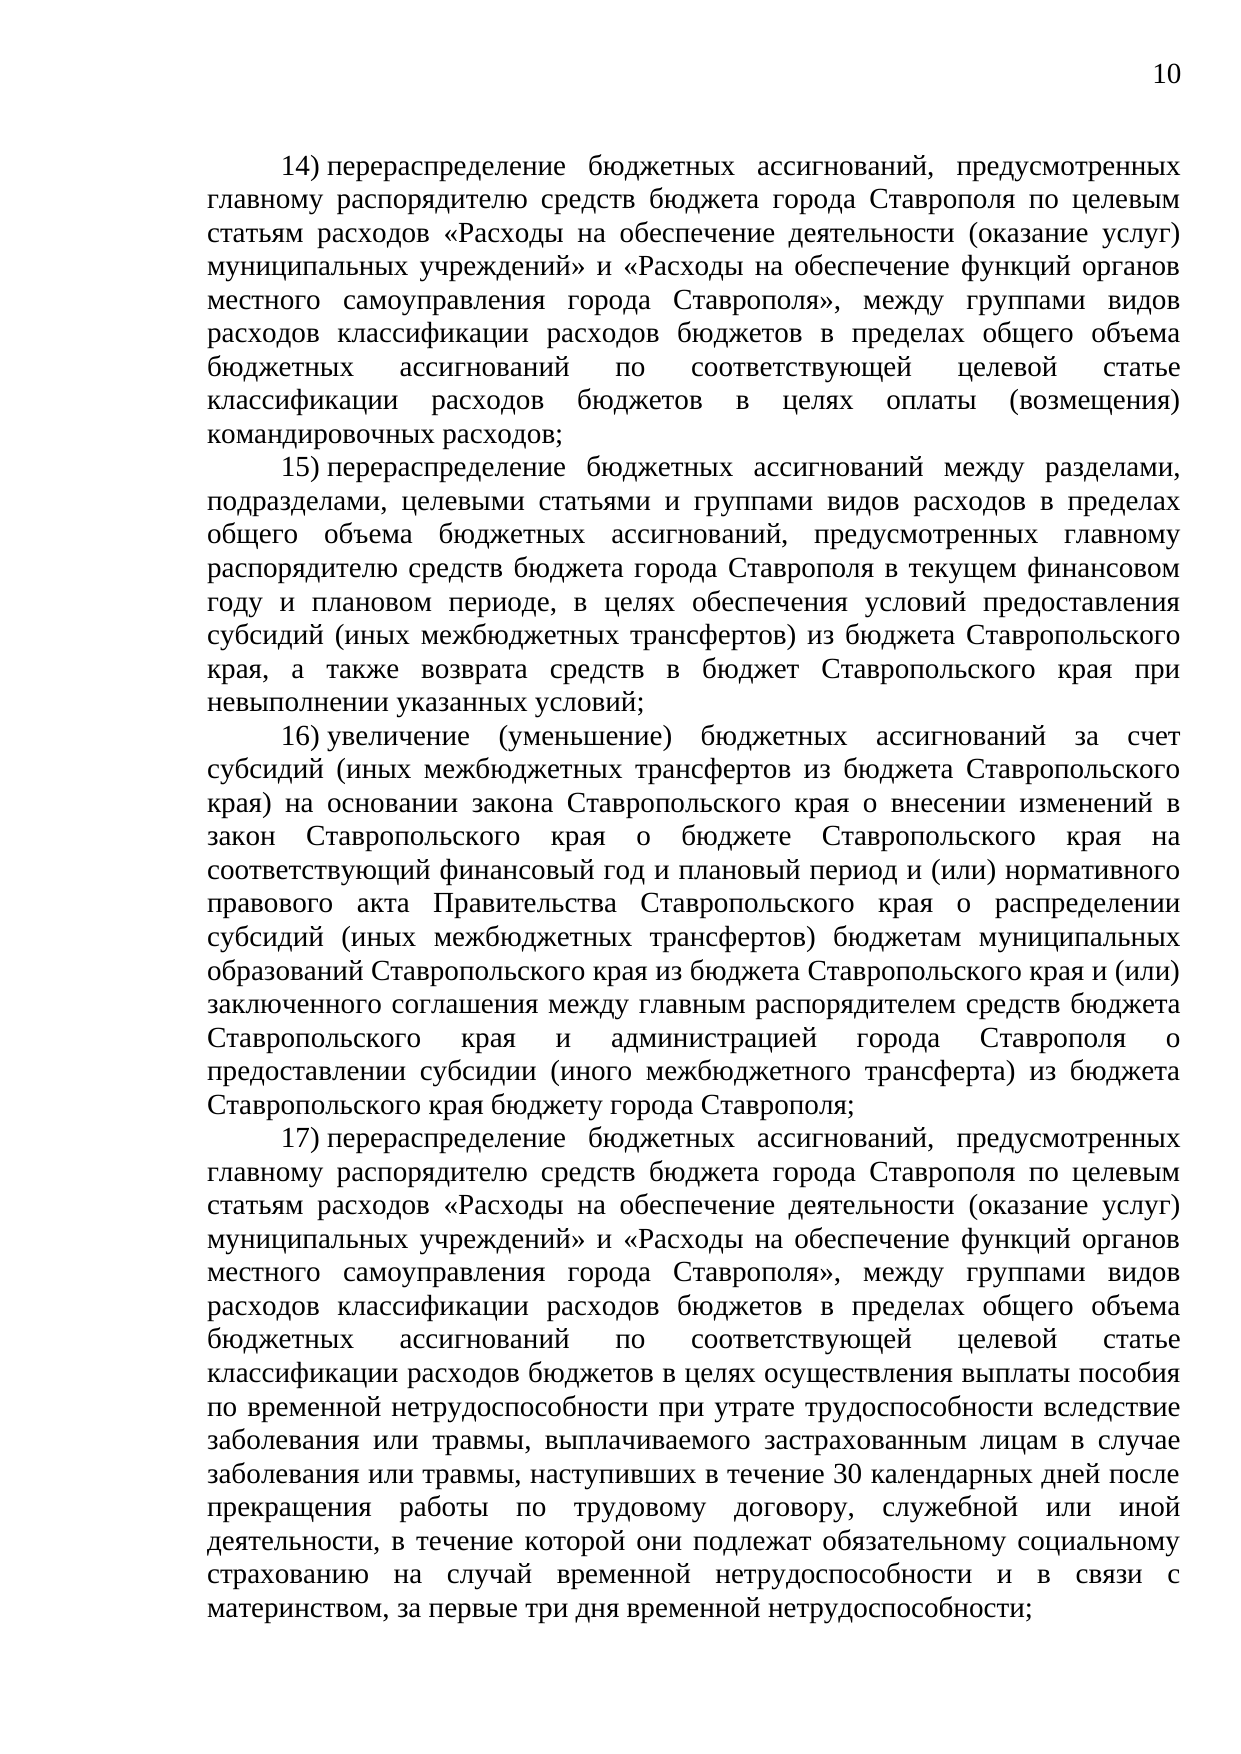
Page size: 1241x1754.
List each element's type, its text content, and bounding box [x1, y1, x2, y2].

text 16) увеличение (уменьшение) бюджетных ассигнований за счет субсидий (иных межбюджетных трансфертов из бюджета Ставропольского края) на основании закона Ставропольского края о внесении изменений в закон Ставропольского края о бюджете Ставропольского края на соответствующий финансовый год и плановый период и (или) нормативного правового акта Правительства Ставропольского края о распределении субсидий (иных межбюджетных трансфертов) бюджетам муниципальных образований Ставропольского края из бюджета Ставропольского края и (или) заключенного соглашения между главным распорядителем средств бюджета Ставропольского края и администрацией города Ставрополя о предоставлении субсидии (иного межбюджетного трансферта) из бюджета Ставропольского края бюджету города Ставрополя; [207, 718, 1181, 1120]
text 14) перераспределение бюджетных ассигнований, предусмотренных главному распорядителю средств бюджета города Ставрополя по целевым статьям расходов «Расходы на обеспечение деятельности (оказание услуг) муниципальных учреждений» и «Расходы на обеспечение функций органов местного самоуправления города Ставрополя», между группами видов расходов классификации расходов бюджетов в пределах общего объема бюджетных ассигнований по соответствующей целевой статье классификации расходов бюджетов в целях оплаты (возмещения) командировочных расходов; [207, 148, 1181, 449]
text 17) перераспределение бюджетных ассигнований, предусмотренных главному распорядителю средств бюджета города Ставрополя по целевым статьям расходов «Расходы на обеспечение деятельности (оказание услуг) муниципальных учреждений» и «Расходы на обеспечение функций органов местного самоуправления города Ставрополя», между группами видов расходов классификации расходов бюджетов в пределах общего объема бюджетных ассигнований по соответствующей целевой статье классификации расходов бюджетов в целях осуществления выплаты пособия по временной нетрудоспособности при утрате трудоспособности вследствие заболевания или травмы, выплачиваемого застрахованным лицам в случае заболевания или травмы, наступивших в течение 30 календарных дней после прекращения работы по трудовому договору, служебной или иной деятельности, в течение которой они подлежат обязательному социальному страхованию на случай временной нетрудоспособности и в связи с материнством, за первые три дня временной нетрудоспособности; [207, 1120, 1181, 1623]
text 15) перераспределение бюджетных ассигнований между разделами, подразделами, целевыми статьями и группами видов расходов в пределах общего объема бюджетных ассигнований, предусмотренных главному распорядителю средств бюджета города Ставрополя в текущем финансовом году и плановом периоде, в целях обеспечения условий предоставления субсидий (иных межбюджетных трансфертов) из бюджета Ставропольского края, а также возврата средств в бюджет Ставропольского края при невыполнении указанных условий; [207, 449, 1181, 718]
